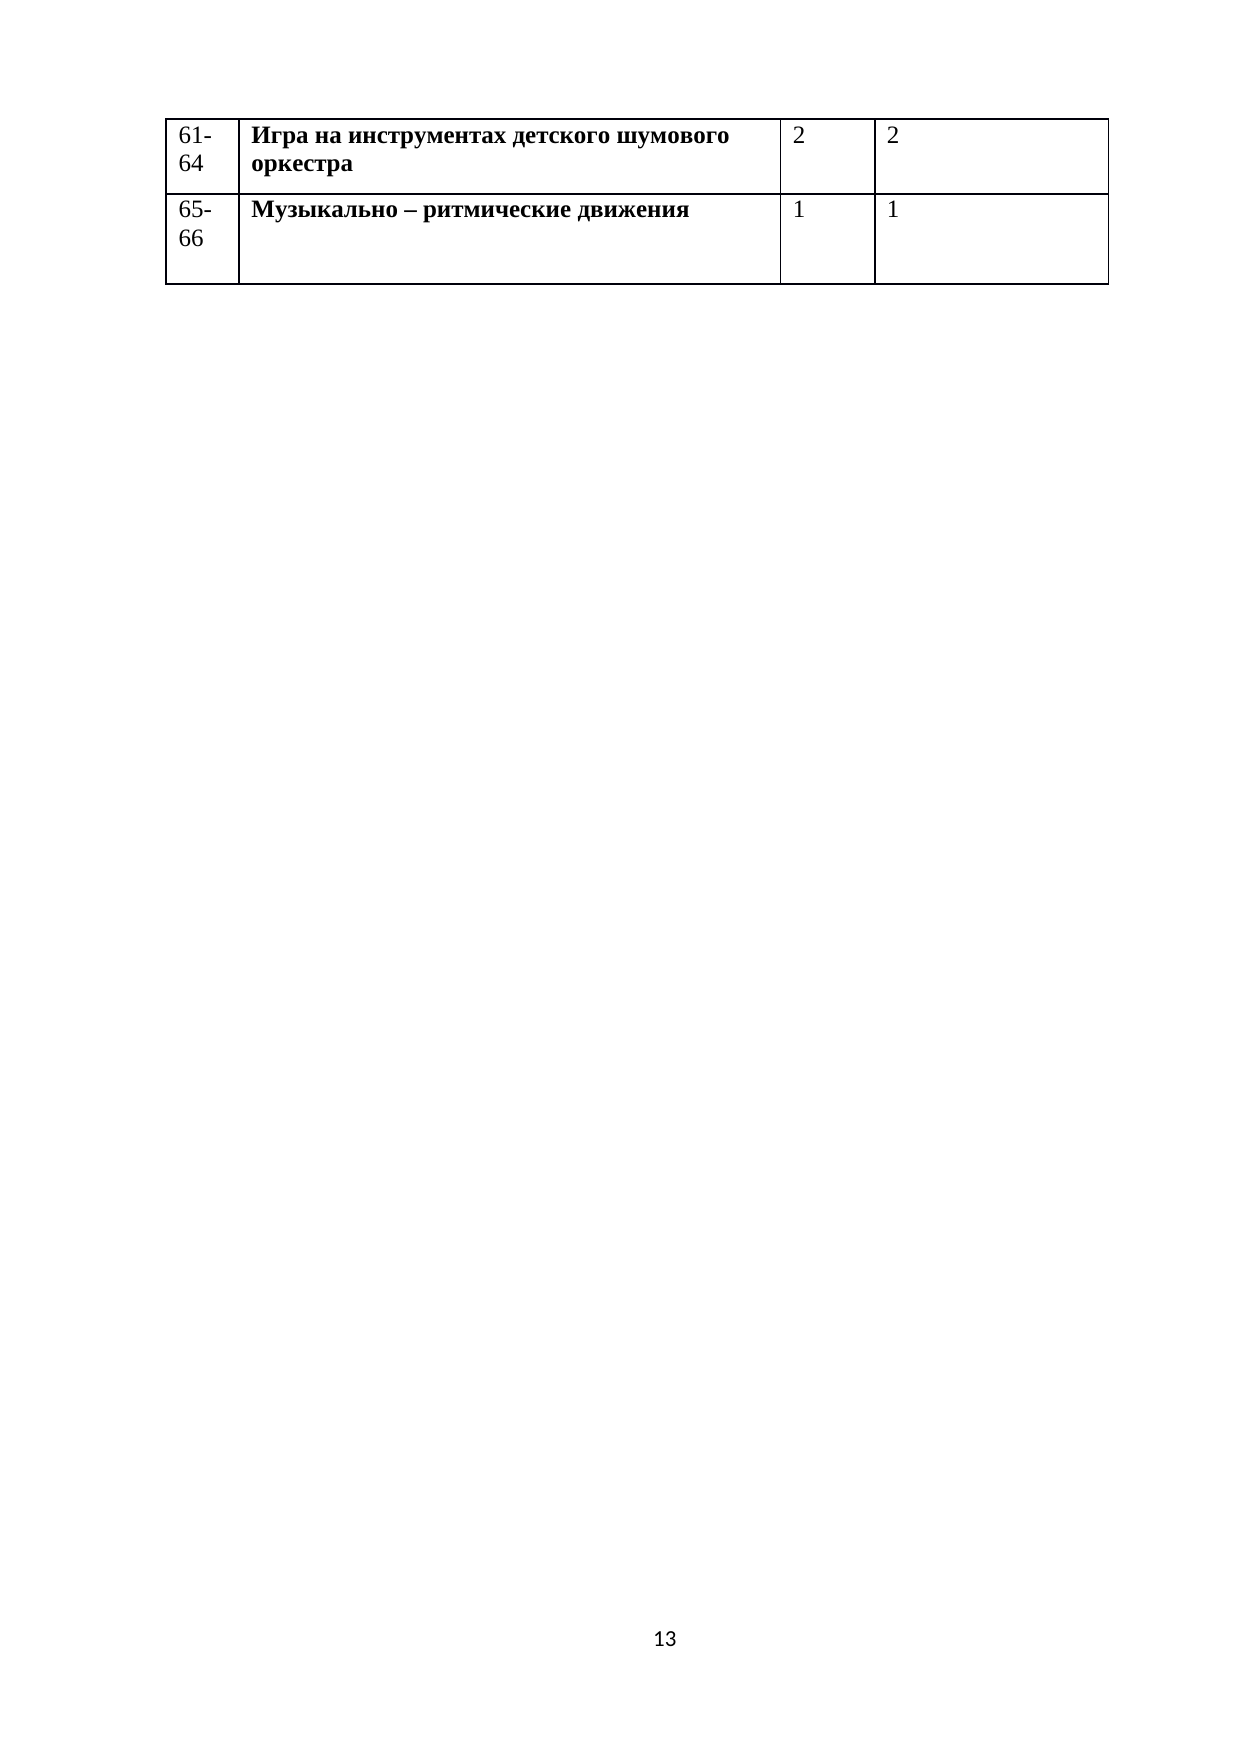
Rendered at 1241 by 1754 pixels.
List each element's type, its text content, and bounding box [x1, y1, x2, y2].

table_cell Музыкально – ритмические движения [240, 195, 780, 283]
table_cell 61-64 [167, 120, 238, 193]
table_cell 1 [781, 195, 874, 283]
table_cell 1 [876, 195, 1108, 283]
table_cell 65-66 [167, 195, 238, 283]
table_cell 2 [876, 120, 1108, 193]
table_cell Игра на инструментах детского шумового оркестра [240, 120, 780, 193]
table_cell 2 [781, 120, 874, 193]
